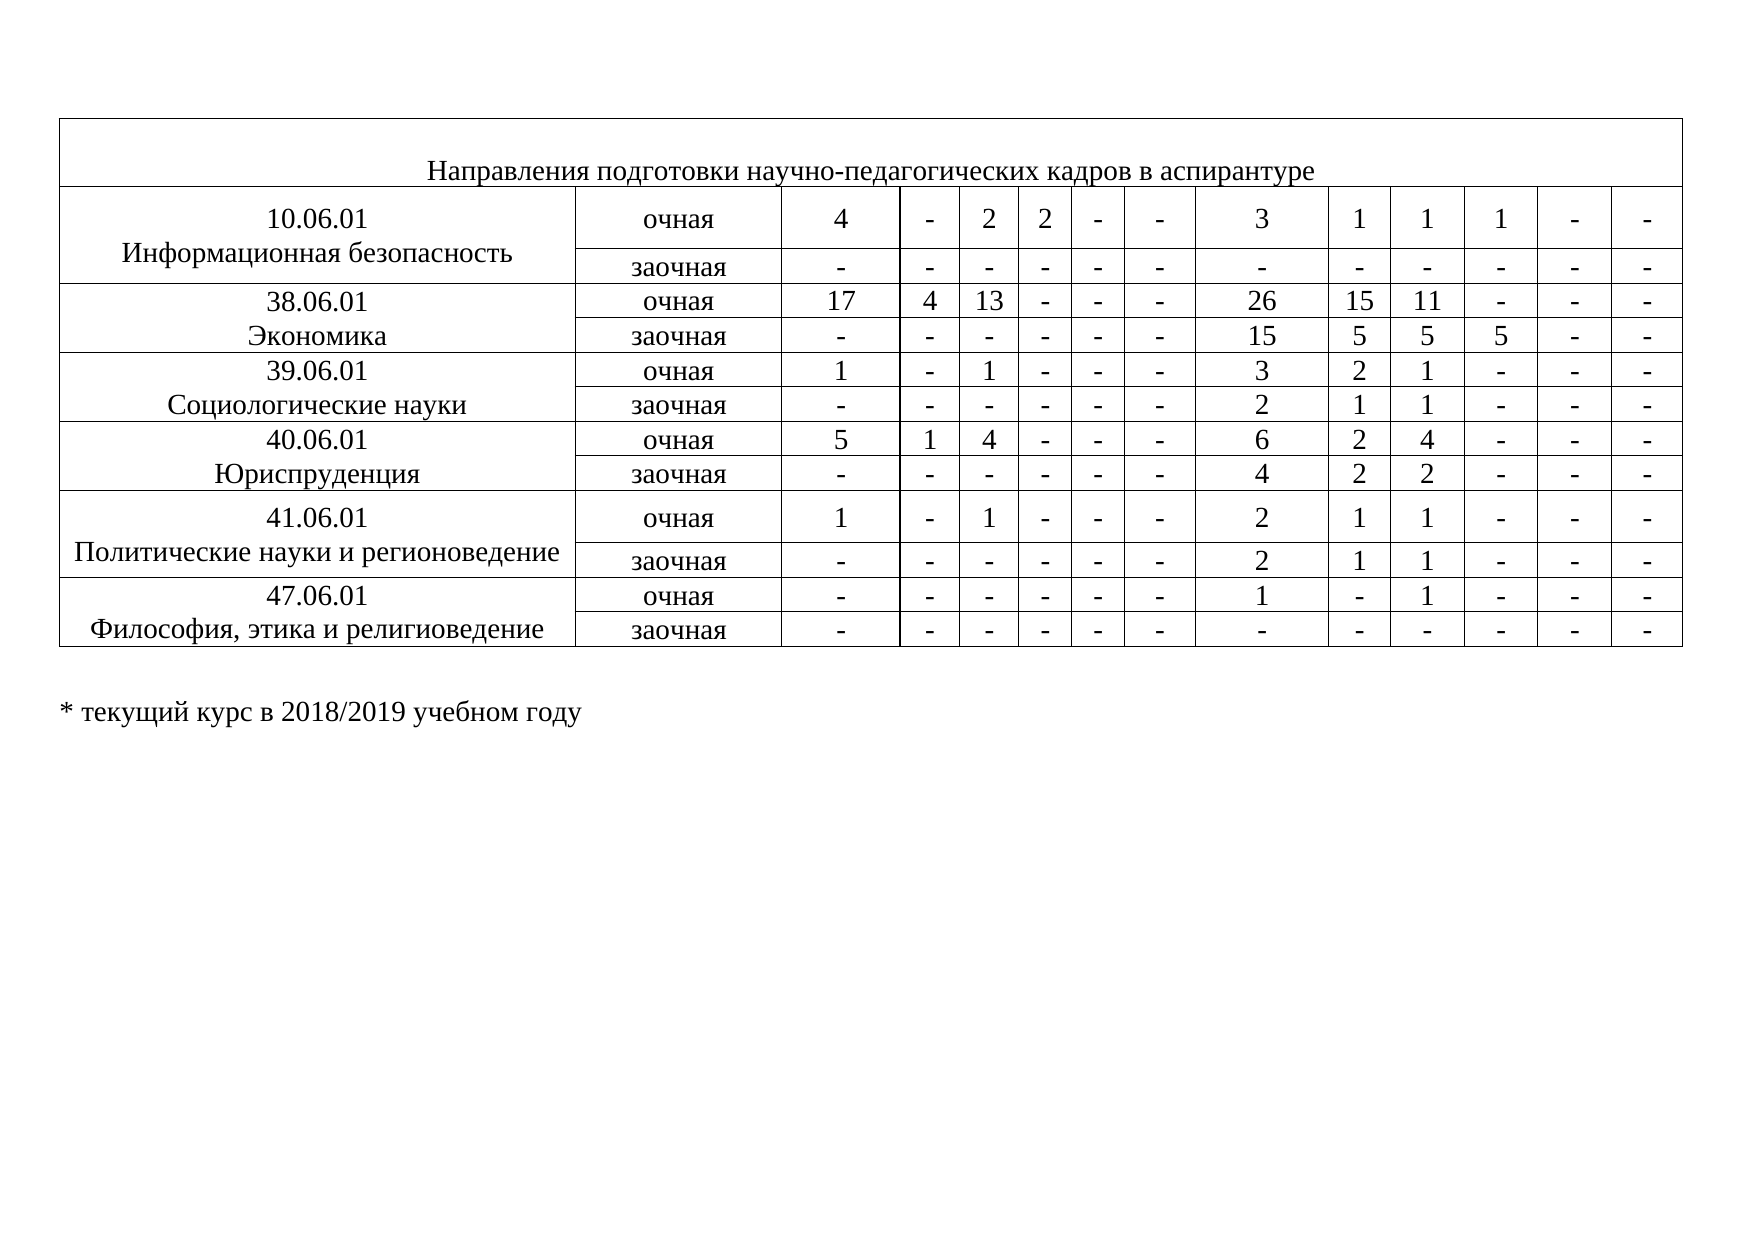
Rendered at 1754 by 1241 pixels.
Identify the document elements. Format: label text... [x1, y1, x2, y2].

table_cell - [960, 318, 1018, 352]
table_cell - [1538, 543, 1611, 577]
table_cell - [1019, 249, 1071, 282]
table_cell - [1329, 612, 1390, 646]
table_cell - [1391, 612, 1464, 646]
table_cell 13 [960, 284, 1018, 317]
table_cell 26 [1196, 284, 1328, 317]
table_cell - [960, 387, 1018, 421]
table_cell 1 [901, 422, 959, 455]
table_cell - [1612, 249, 1682, 282]
table_cell - [1019, 578, 1071, 611]
table_cell - [1538, 353, 1611, 386]
table_cell - [1072, 543, 1124, 577]
table_cell заочная [576, 456, 781, 490]
table_cell 1 [1391, 543, 1464, 577]
table_cell 5 [1391, 318, 1464, 352]
table_cell 41.06.01 Политические науки и регионоведение [60, 491, 575, 577]
table_cell - [1072, 284, 1124, 317]
table_cell 1 [1329, 187, 1390, 248]
table_cell 2 [1391, 456, 1464, 490]
table_cell - [1612, 284, 1682, 317]
table_cell - [901, 353, 959, 386]
table_cell 2 [960, 187, 1018, 248]
table_cell - [1612, 578, 1682, 611]
table_cell - [1019, 612, 1071, 646]
table_cell 2 [1196, 491, 1328, 542]
table_cell - [1465, 249, 1537, 282]
table_cell - [1612, 491, 1682, 542]
table_cell - [1019, 422, 1071, 455]
table_cell заочная [576, 612, 781, 646]
table_cell очная [576, 422, 781, 455]
table_cell - [1072, 422, 1124, 455]
table_cell 1 [1329, 543, 1390, 577]
table_cell - [1465, 387, 1537, 421]
table_cell 1 [960, 353, 1018, 386]
table_cell 10.06.01 Информационная безопасность [60, 187, 575, 282]
table_cell - [1125, 353, 1195, 386]
table_cell 2 [1329, 456, 1390, 490]
table_cell 15 [1196, 318, 1328, 352]
table_cell 1 [1329, 387, 1390, 421]
table_cell 2 [1196, 387, 1328, 421]
table_cell - [782, 456, 899, 490]
table_cell - [1072, 318, 1124, 352]
table_cell очная [576, 353, 781, 386]
table_cell - [901, 491, 959, 542]
table_cell - [1465, 578, 1537, 611]
table_cell - [1019, 353, 1071, 386]
table_cell 4 [1196, 456, 1328, 490]
table_cell 1 [1391, 387, 1464, 421]
table_cell 3 [1196, 187, 1328, 248]
table_cell 1 [960, 491, 1018, 542]
table_cell - [960, 612, 1018, 646]
table_cell - [1125, 284, 1195, 317]
table_cell очная [576, 578, 781, 611]
table_cell - [1072, 578, 1124, 611]
table_cell Направления подготовки научно-педагогических кадров в аспирантуре [60, 119, 1682, 186]
table_cell - [1538, 187, 1611, 248]
table_cell - [1465, 491, 1537, 542]
table_cell 38.06.01 Экономика [60, 284, 575, 352]
table_cell - [782, 249, 899, 282]
table_cell заочная [576, 249, 781, 282]
table_cell - [1072, 387, 1124, 421]
table_cell - [1072, 612, 1124, 646]
table_cell - [1612, 187, 1682, 248]
table_cell - [1465, 422, 1537, 455]
table_cell - [901, 387, 959, 421]
table_cell - [1125, 318, 1195, 352]
table_cell - [1538, 284, 1611, 317]
table_cell 15 [1329, 284, 1390, 317]
table_cell 1 [1465, 187, 1537, 248]
table_cell 5 [1329, 318, 1390, 352]
table_cell - [1538, 422, 1611, 455]
table_cell - [1465, 284, 1537, 317]
table_cell - [901, 249, 959, 282]
table_cell - [1125, 491, 1195, 542]
table_cell - [1125, 422, 1195, 455]
table_cell - [960, 578, 1018, 611]
table_cell 4 [1391, 422, 1464, 455]
table_cell 4 [782, 187, 899, 248]
table_cell - [1072, 353, 1124, 386]
table_cell 40.06.01 Юриспруденция [60, 422, 575, 490]
table_cell - [901, 612, 959, 646]
table_cell 1 [1329, 491, 1390, 542]
table_cell - [1465, 456, 1537, 490]
table_cell - [1538, 491, 1611, 542]
table_cell 2 [1196, 543, 1328, 577]
table_cell - [1072, 187, 1124, 248]
table_cell заочная [576, 318, 781, 352]
table_cell - [1538, 387, 1611, 421]
table_cell - [1538, 249, 1611, 282]
table_cell - [1329, 578, 1390, 611]
table_cell - [901, 318, 959, 352]
table_cell - [1329, 249, 1390, 282]
table_cell 1 [782, 491, 899, 542]
table_cell 4 [901, 284, 959, 317]
table_cell 39.06.01 Социологические науки [60, 353, 575, 421]
table_cell - [1125, 543, 1195, 577]
table_cell 11 [1391, 284, 1464, 317]
table_cell - [960, 249, 1018, 282]
table_cell - [1125, 187, 1195, 248]
table_cell - [782, 387, 899, 421]
table_cell - [1538, 318, 1611, 352]
table_cell - [1538, 612, 1611, 646]
table_cell - [960, 456, 1018, 490]
table_cell - [1072, 491, 1124, 542]
table_cell 2 [1329, 353, 1390, 386]
table_cell 47.06.01 Философия, этика и религиоведение [60, 578, 575, 646]
table_cell - [1072, 456, 1124, 490]
table_cell 5 [782, 422, 899, 455]
table_cell - [1612, 387, 1682, 421]
table_cell 2 [1019, 187, 1071, 248]
table_cell - [1465, 353, 1537, 386]
table_cell - [1612, 422, 1682, 455]
table_cell - [1125, 612, 1195, 646]
table_cell - [1196, 612, 1328, 646]
table_cell - [782, 318, 899, 352]
table_cell 4 [960, 422, 1018, 455]
table_cell - [1072, 249, 1124, 282]
table_cell - [901, 456, 959, 490]
table_cell 1 [782, 353, 899, 386]
table_cell - [1125, 578, 1195, 611]
table_cell - [1019, 491, 1071, 542]
table_cell - [1019, 387, 1071, 421]
table_cell 1 [1391, 491, 1464, 542]
table_cell - [1125, 387, 1195, 421]
table_cell 1 [1391, 187, 1464, 248]
table_cell очная [576, 284, 781, 317]
table_cell - [1125, 456, 1195, 490]
text * текущий курс в 2018/2019 учебном году [59, 694, 1695, 727]
table_cell - [1538, 456, 1611, 490]
table_cell очная [576, 491, 781, 542]
table_cell 6 [1196, 422, 1328, 455]
table_cell - [782, 578, 899, 611]
table_cell - [901, 578, 959, 611]
table_cell - [1196, 249, 1328, 282]
table_cell 1 [1196, 578, 1328, 611]
table_cell 5 [1465, 318, 1537, 352]
table_cell - [1612, 353, 1682, 386]
table_cell - [1019, 318, 1071, 352]
table_cell 1 [1391, 578, 1464, 611]
table_cell - [1612, 456, 1682, 490]
table_cell - [1019, 284, 1071, 317]
table_cell очная [576, 187, 781, 248]
table_cell 2 [1329, 422, 1390, 455]
table_cell - [1019, 543, 1071, 577]
table_cell 3 [1196, 353, 1328, 386]
table_cell - [901, 187, 959, 248]
table_cell - [1019, 456, 1071, 490]
table_cell - [1465, 612, 1537, 646]
table_cell - [1465, 543, 1537, 577]
table_cell - [1612, 612, 1682, 646]
table_cell - [1391, 249, 1464, 282]
table_cell - [901, 543, 959, 577]
table_cell 17 [782, 284, 899, 317]
table_cell - [782, 543, 899, 577]
table_cell - [1612, 543, 1682, 577]
table_cell - [782, 612, 899, 646]
table_cell 1 [1391, 353, 1464, 386]
table_cell заочная [576, 387, 781, 421]
table_cell - [960, 543, 1018, 577]
table_cell - [1612, 318, 1682, 352]
table_cell - [1125, 249, 1195, 282]
table_cell - [1538, 578, 1611, 611]
table_cell заочная [576, 543, 781, 577]
